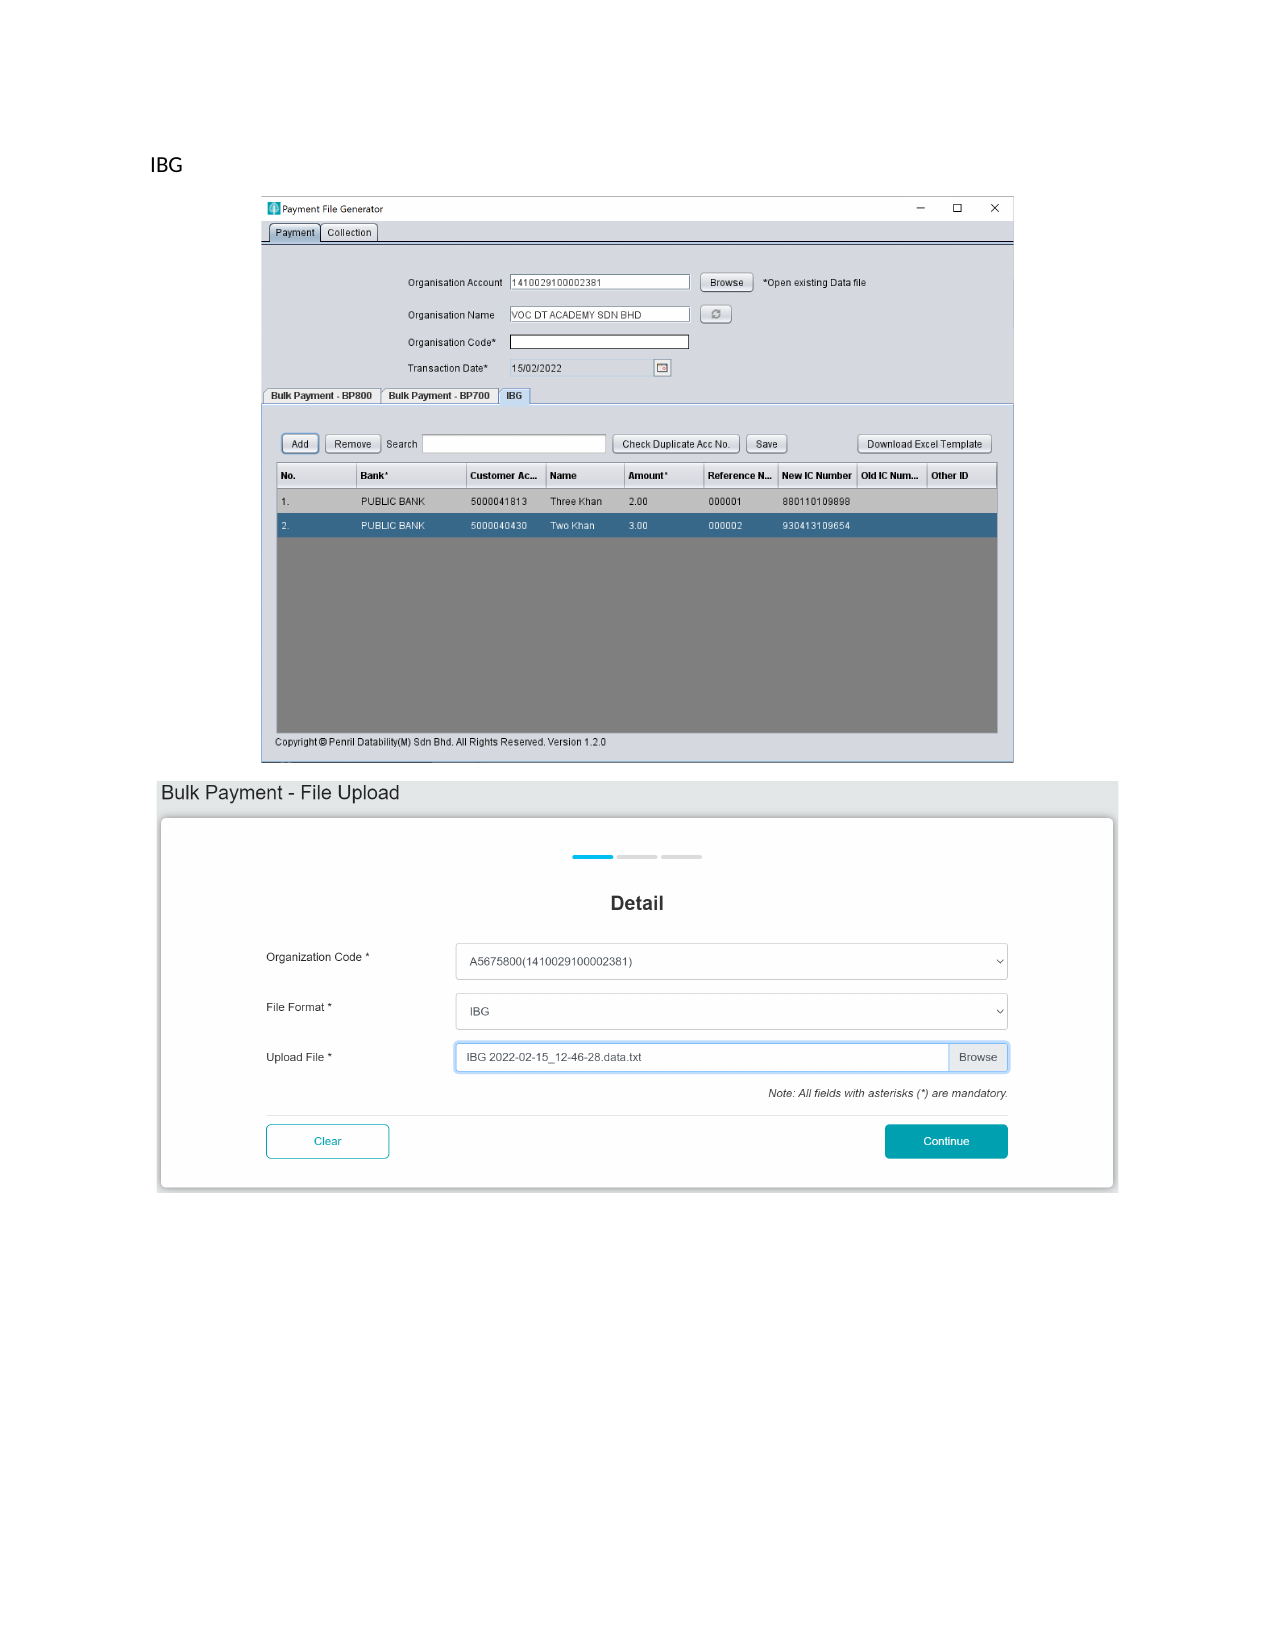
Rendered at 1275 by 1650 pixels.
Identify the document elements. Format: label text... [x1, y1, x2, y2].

picture [261, 196, 1014, 763]
text IBG [150, 150, 1125, 178]
picture [156, 781, 1119, 1193]
